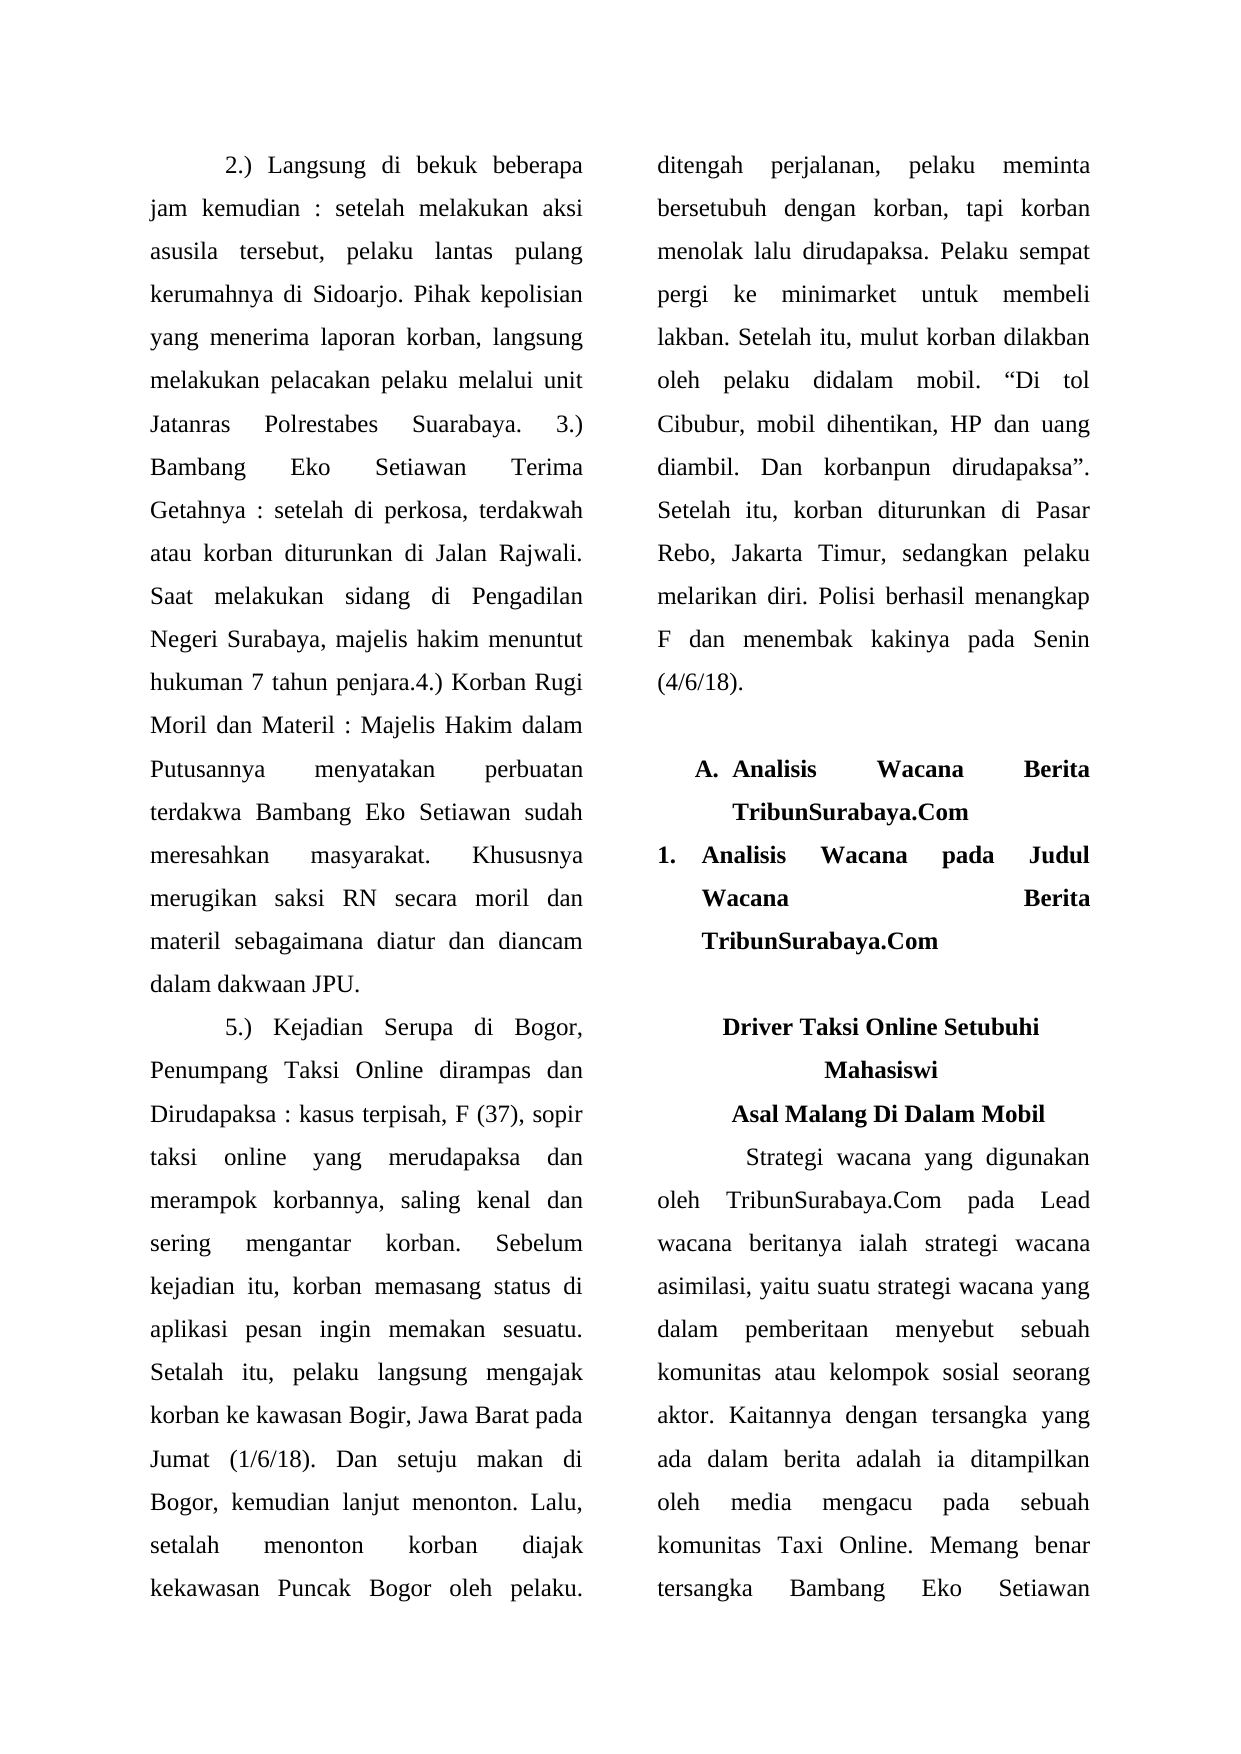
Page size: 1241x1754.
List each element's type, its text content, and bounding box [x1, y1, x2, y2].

list Analisis Wacana Berita TribunSurabaya.Com [694, 754, 1090, 826]
text 5.) Kejadian Serupa di Bogor, Penumpang Taksi Online dirampas dan Dirudapaksa : kasus terpisah, F (37), sopir taksi online yang merudapaksa dan merampok korbannya, saling kenal dan sering mengantar korban. Sebelum kejadian itu, korban memasang status di aplikasi pesan ingin memakan sesuatu. Setalah itu, pelaku langsung mengajak korban ke kawasan Bogir, Jawa Barat pada Jumat (1/6/18). Dan setuju makan di Bogor, kemudian lanjut menonton. Lalu, setalah menonton korban diajak kekawasan Puncak Bogor oleh pelaku. ditengah perjalanan, pelaku meminta bersetubuh dengan korban, tapi korban menolak lalu dirudapaksa. Pelaku sempat pergi ke minimarket untuk membeli lakban. Setelah itu, mulut korban dilakban oleh pelaku didalam mobil. “Di tol Cibubur, mobil dihentikan, HP dan uang diambil. Dan korbanpun dirudapaksa”. Setelah itu, korban diturunkan di Pasar Rebo, Jakarta Timur, sedangkan pelaku melarikan diri. Polisi berhasil menangkap F dan menembak kakinya pada Senin (4/6/18). [150, 1012, 583, 1602]
list Asal Malang Di Dalam Mobil [687, 1099, 1090, 1127]
text 5.) Kejadian Serupa di Bogor, Penumpang Taksi Online dirampas dan Dirudapaksa : kasus terpisah, F (37), sopir taksi online yang merudapaksa dan merampok korbannya, saling kenal dan sering mengantar korban. Sebelum kejadian itu, korban memasang status di aplikasi pesan ingin memakan sesuatu. Setalah itu, pelaku langsung mengajak korban ke kawasan Bogir, Jawa Barat pada Jumat (1/6/18). Dan setuju makan di Bogor, kemudian lanjut menonton. Lalu, setalah menonton korban diajak kekawasan Puncak Bogor oleh pelaku. ditengah perjalanan, pelaku meminta bersetubuh dengan korban, tapi korban menolak lalu dirudapaksa. Pelaku sempat pergi ke minimarket untuk membeli lakban. Setelah itu, mulut korban dilakban oleh pelaku didalam mobil. “Di tol Cibubur, mobil dihentikan, HP dan uang diambil. Dan korbanpun dirudapaksa”. Setelah itu, korban diturunkan di Pasar Rebo, Jakarta Timur, sedangkan pelaku melarikan diri. Polisi berhasil menangkap F dan menembak kakinya pada Senin (4/6/18). [657, 150, 1090, 696]
list Driver Taksi Online Setubuhi Mahasiswi [672, 1012, 1090, 1084]
list Analisis Wacana pada Judul Wacana Berita TribunSurabaya.Com [657, 840, 1090, 955]
text 2.) Langsung di bekuk beberapa jam kemudian : setelah melakukan aksi asusila tersebut, pelaku lantas pulang kerumahnya di Sidoarjo. Pihak kepolisian yang menerima laporan korban, langsung melakukan pelacakan pelaku melalui unit Jatanras Polrestabes Suarabaya. 3.) Bambang Eko Setiawan Terima Getahnya : setelah di perkosa, terdakwah atau korban diturunkan di Jalan Rajwali. Saat melakukan sidang di Pengadilan Negeri Surabaya, majelis hakim menuntut hukuman 7 tahun penjara.4.) Korban Rugi Moril dan Materil : Majelis Hakim dalam Putusannya menyatakan perbuatan terdakwa Bambang Eko Setiawan sudah meresahkan masyarakat. Khususnya merugikan saksi RN secara moril dan materil sebagaimana diatur dan diancam dalam dakwaan JPU. [150, 150, 583, 998]
